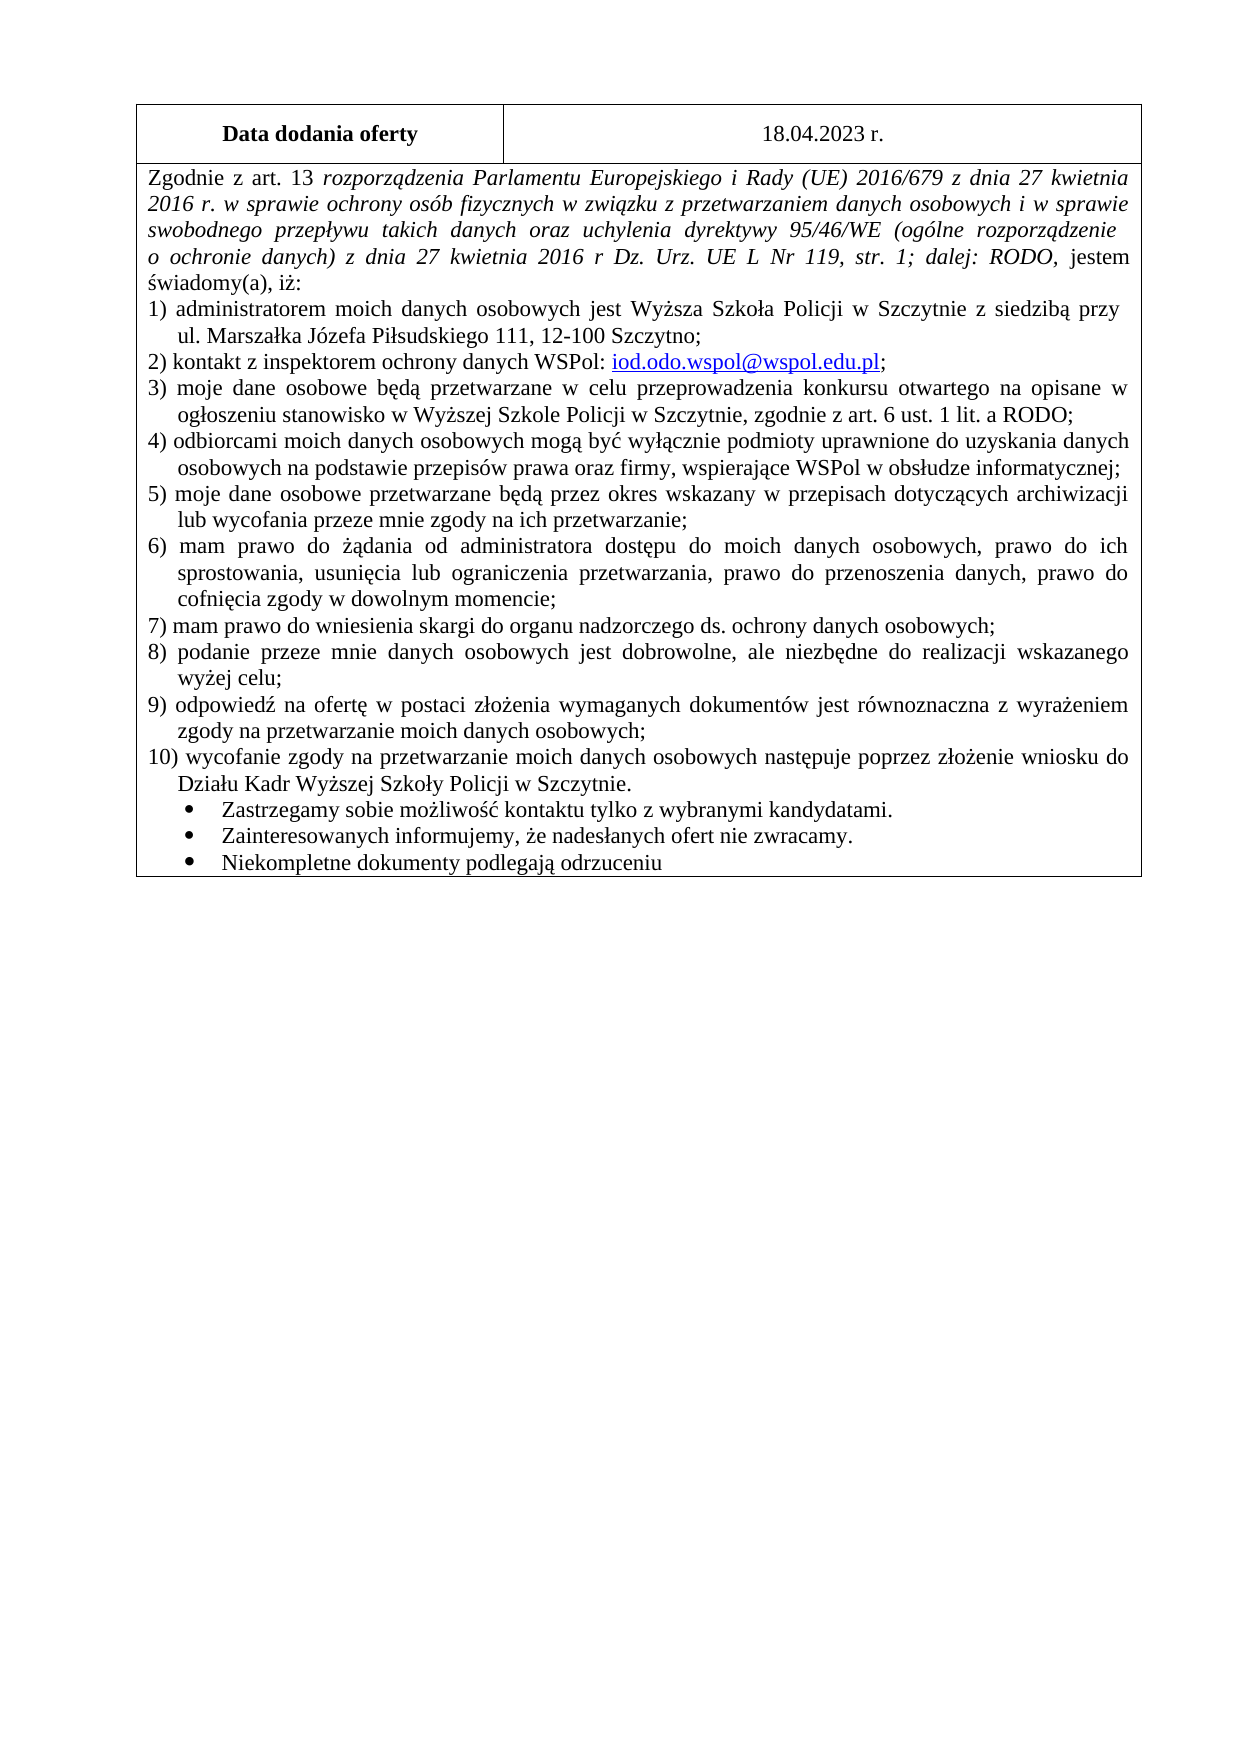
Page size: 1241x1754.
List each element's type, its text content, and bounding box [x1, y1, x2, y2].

table_cell Zgodnie z art. 13 rozporządzenia Parlamentu Europejskiego i Rady (UE) 2016/679 z dnia 27 kwietnia 2016 r. w sprawie ochrony osób fizycznych w związku z przetwarzaniem danych osobowych i w sprawie swobodnego przepływu takich danych oraz uchylenia dyrektywy 95/46/WE (ogólne rozporządzenie o ochronie danych) z dnia 27 kwietnia 2016 r Dz. Urz. UE L Nr 119, str. 1; dalej: RODO, jestem świadomy(a), iż: 1) administratorem moich danych osobowych jest Wyższa Szkoła Policji w Szczytnie z siedzibą przy ul. Marszałka Józefa Piłsudskiego 111, 12-100 Szczytno; 2) kontakt z inspektorem ochrony danych WSPol: iod.odo.wspol@wspol.edu.pl; 3) moje dane osobowe będą przetwarzane w celu przeprowadzenia konkursu otwartego na opisane w ogłoszeniu stanowisko w Wyższej Szkole Policji w Szczytnie, zgodnie z art. 6 ust. 1 lit. a RODO; 4) odbiorcami moich danych osobowych mogą być wyłącznie podmioty uprawnione do uzyskania danych osobowych na podstawie przepisów prawa oraz firmy, wspierające WSPol w obsłudze informatycznej; 5) moje dane osobowe przetwarzane będą przez okres wskazany w przepisach dotyczących archiwizacji lub wycofania przeze mnie zgody na ich przetwarzanie; 6) mam prawo do żądania od administratora dostępu do moich danych osobowych, prawo do ich sprostowania, usunięcia lub ograniczenia przetwarzania, prawo do przenoszenia danych, prawo do cofnięcia zgody w dowolnym momencie; 7) mam prawo do wniesienia skargi do organu nadzorczego ds. ochrony danych osobowych; 8) podanie przeze mnie danych osobowych jest dobrowolne, ale niezbędne do realizacji wskazanego wyżej celu; 9) odpowiedź na ofertę w postaci złożenia wymaganych dokumentów jest równoznaczna z wyrażeniem zgody na przetwarzanie moich danych osobowych; 10) wycofanie zgody na przetwarzanie moich danych osobowych następuje poprzez złożenie wniosku do Działu Kadr Wyższej Szkoły Policji w Szczytnie. Zastrzegamy sobie możliwość kontaktu tylko z wybranymi kandydatami. Zainteresowanych informujemy, że nadesłanych ofert nie zwracamy. Niekompletne dokumenty podlegają odrzuceniu [137, 164, 1141, 876]
table_cell 18.04.2023 r. [504, 105, 1141, 163]
table_cell Data dodania oferty [137, 105, 503, 163]
